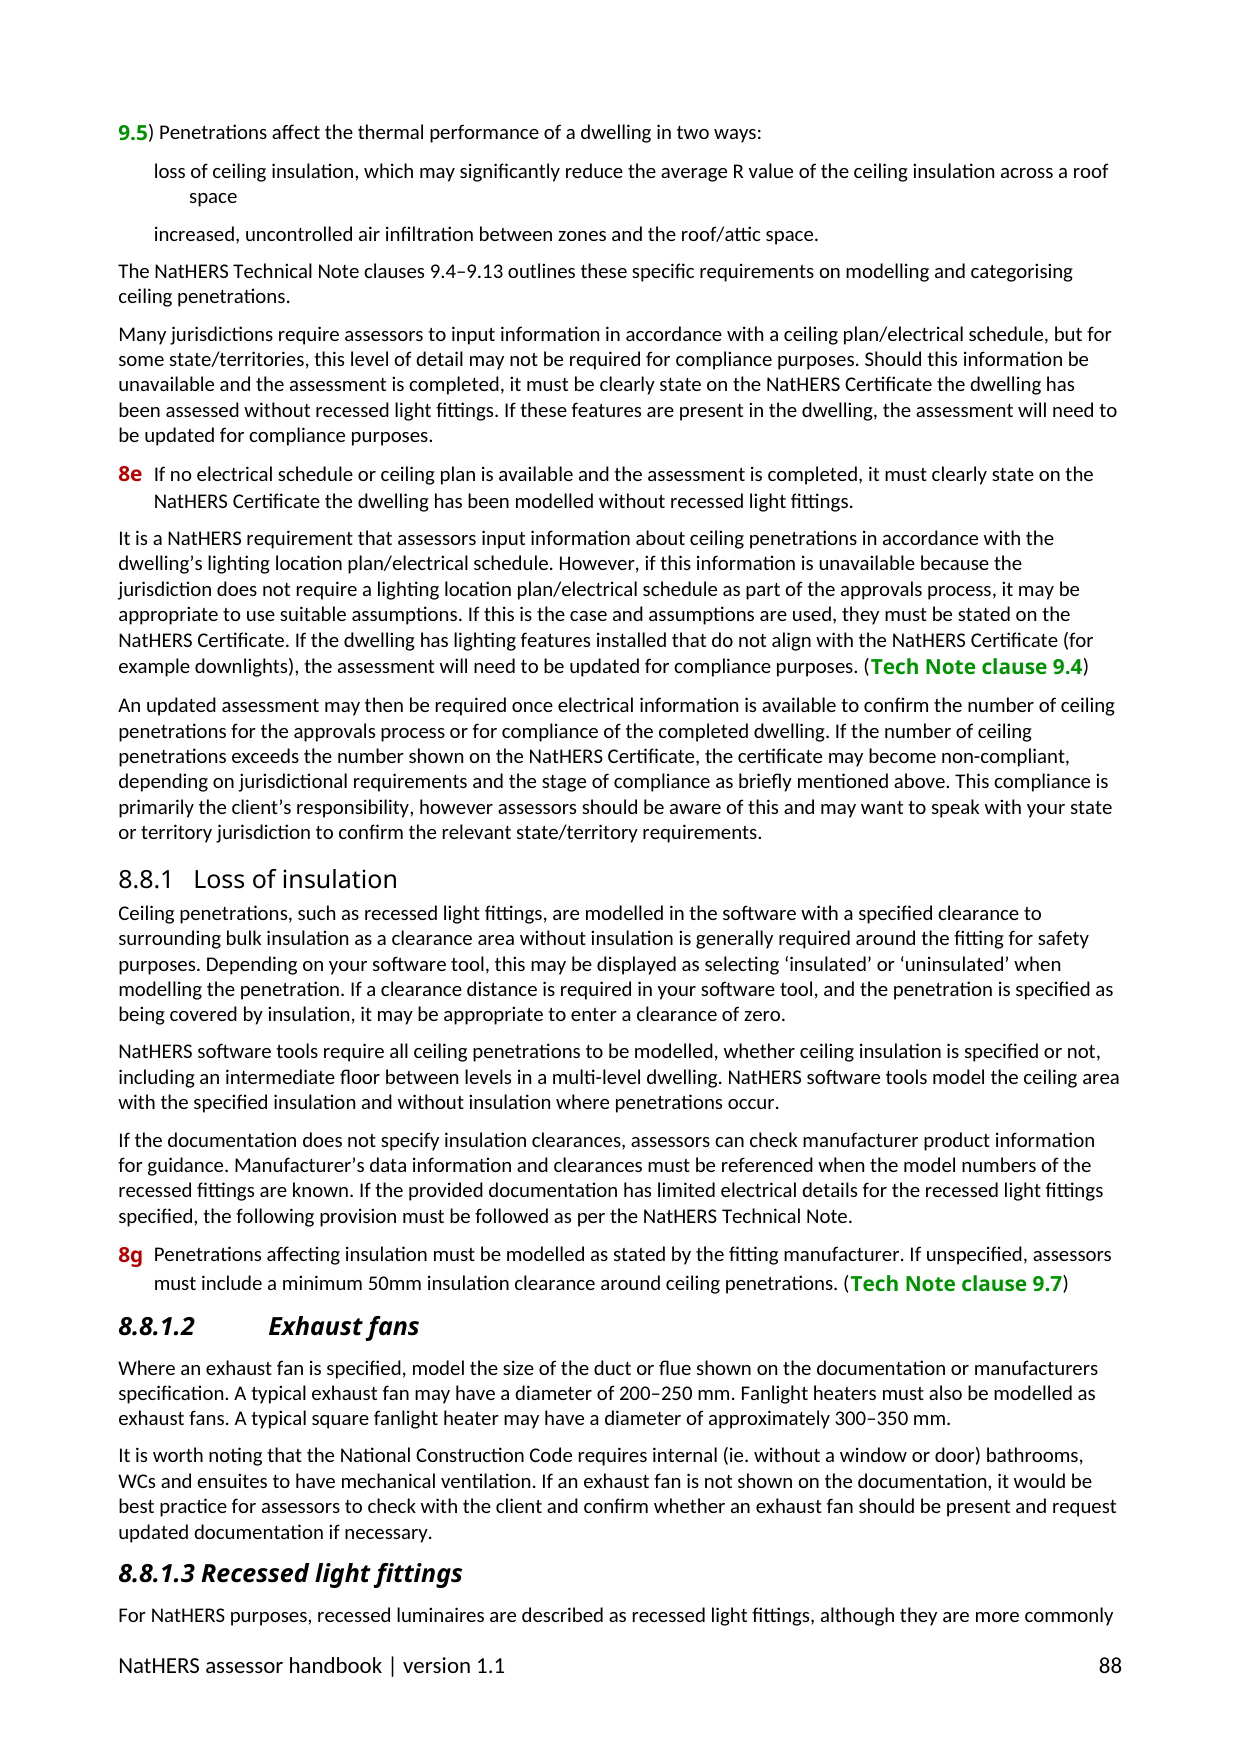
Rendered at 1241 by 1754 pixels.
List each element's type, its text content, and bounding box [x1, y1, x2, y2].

text 8.8.1 Loss of insulation [118, 862, 1122, 896]
text 8g Penetrations affecting insulation must be modelled as stated by the fitting manufacturer. If unspecified, assessors must include a minimum 50mm insulation clearance around ceiling penetrations. (Tech Note clause 9.7) [118, 1240, 1122, 1297]
text It is worth noting that the National Construction Code requires internal (ie. without a window or door) bathrooms, WCs and ensuites to have mechanical ventilation. If an exhaust fan is not shown on the documentation, it would be best practice for assessors to check with the client and confirm whether an exhaust fan should be present and request updated documentation if necessary. [118, 1443, 1122, 1544]
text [118, 118, 1122, 147]
text 8.8.1.2 Exhaust fans [118, 1309, 1122, 1343]
text It is a NatHERS requirement that assessors input information about ceiling penetrations in accordance with the dwelling’s lighting location plan/electrical schedule. However, if this information is unavailable because the jurisdiction does not require a lighting location plan/electrical schedule as part of the approvals process, it may be appropriate to use suitable assumptions. If this is the case and assumptions are used, they must be stated on the NatHERS Certificate. If the dwelling has lighting features installed that do not align with the NatHERS Certificate (for example downlights), the assessment will need to be updated for compliance purposes. (Tech Note clause 9.4) [118, 525, 1122, 681]
text If the documentation does not specify insulation clearances, assessors can check manufacturer product information for guidance. Manufacturer’s data information and clearances must be referenced when the model numbers of the recessed fittings are known. If the provided documentation has limited electrical details for the recessed light fittings specified, the following provision must be followed as per the NatHERS Technical Note. [118, 1127, 1122, 1228]
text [118, 1602, 1122, 1627]
text Where an exhaust fan is specified, model the size of the duct or flue shown on the documentation or manufacturers specification. A typical exhaust fan may have a diameter of 200–250 mm. Fanlight heaters must also be modelled as exhaust fans. A typical square fanlight heater may have a diameter of approximately 300–350 mm. [118, 1355, 1122, 1431]
text NatHERS software tools require all ceiling penetrations to be modelled, whether ceiling insulation is specified or not, including an intermediate floor between levels in a multi-level dwelling. NatHERS software tools model the ceiling area with the specified insulation and without insulation where penetrations occur. [118, 1039, 1122, 1115]
text The NatHERS Technical Note clauses 9.4–9.13 outlines these specific requirements on modelling and categorising ceiling penetrations. [118, 258, 1122, 309]
text An updated assessment may then be required once electrical information is available to confirm the number of ceiling penetrations for the approvals process or for compliance of the completed dwelling. If the number of ceiling penetrations exceeds the number shown on the NatHERS Certificate, the certificate may become non-compliant, depending on jurisdictional requirements and the stage of compliance as briefly mentioned above. This compliance is primarily the client’s responsibility, however assessors should be aware of this and may want to speak with your state or territory jurisdiction to confirm the relevant state/territory requirements. [118, 692, 1122, 845]
text 8.8.1.3 Recessed light fittings [118, 1556, 1122, 1590]
text Many jurisdictions require assessors to input information in accordance with a ceiling plan/electrical schedule, but for some state/territories, this level of detail may not be required for compliance purposes. Should this information be unavailable and the assessment is completed, it must be clearly state on the NatHERS Certificate the dwelling has been assessed without recessed light fittings. If these features are present in the dwelling, the assessment will need to be updated for compliance purposes. [118, 321, 1122, 448]
text loss of ceiling insulation, which may significantly reduce the average R value of the ceiling insulation across a roof space [153, 158, 1122, 209]
text Ceiling penetrations, such as recessed light fittings, are modelled in the software with a specified clearance to surrounding bulk insulation as a clearance area without insulation is generally required around the fitting for safety purposes. Depending on your software tool, this may be displayed as selecting ‘insulated’ or ‘uninsulated’ when modelling the penetration. If a clearance distance is required in your software tool, and the penetration is specified as being covered by insulation, it may be appropriate to enter a clearance of zero. [118, 900, 1122, 1027]
text increased, uncontrolled air infiltration between zones and the roof/attic space. [153, 221, 1122, 246]
text 8e If no electrical schedule or ceiling plan is available and the assessment is completed, it must clearly state on the NatHERS Certificate the dwelling has been modelled without recessed light fittings. [118, 459, 1122, 513]
